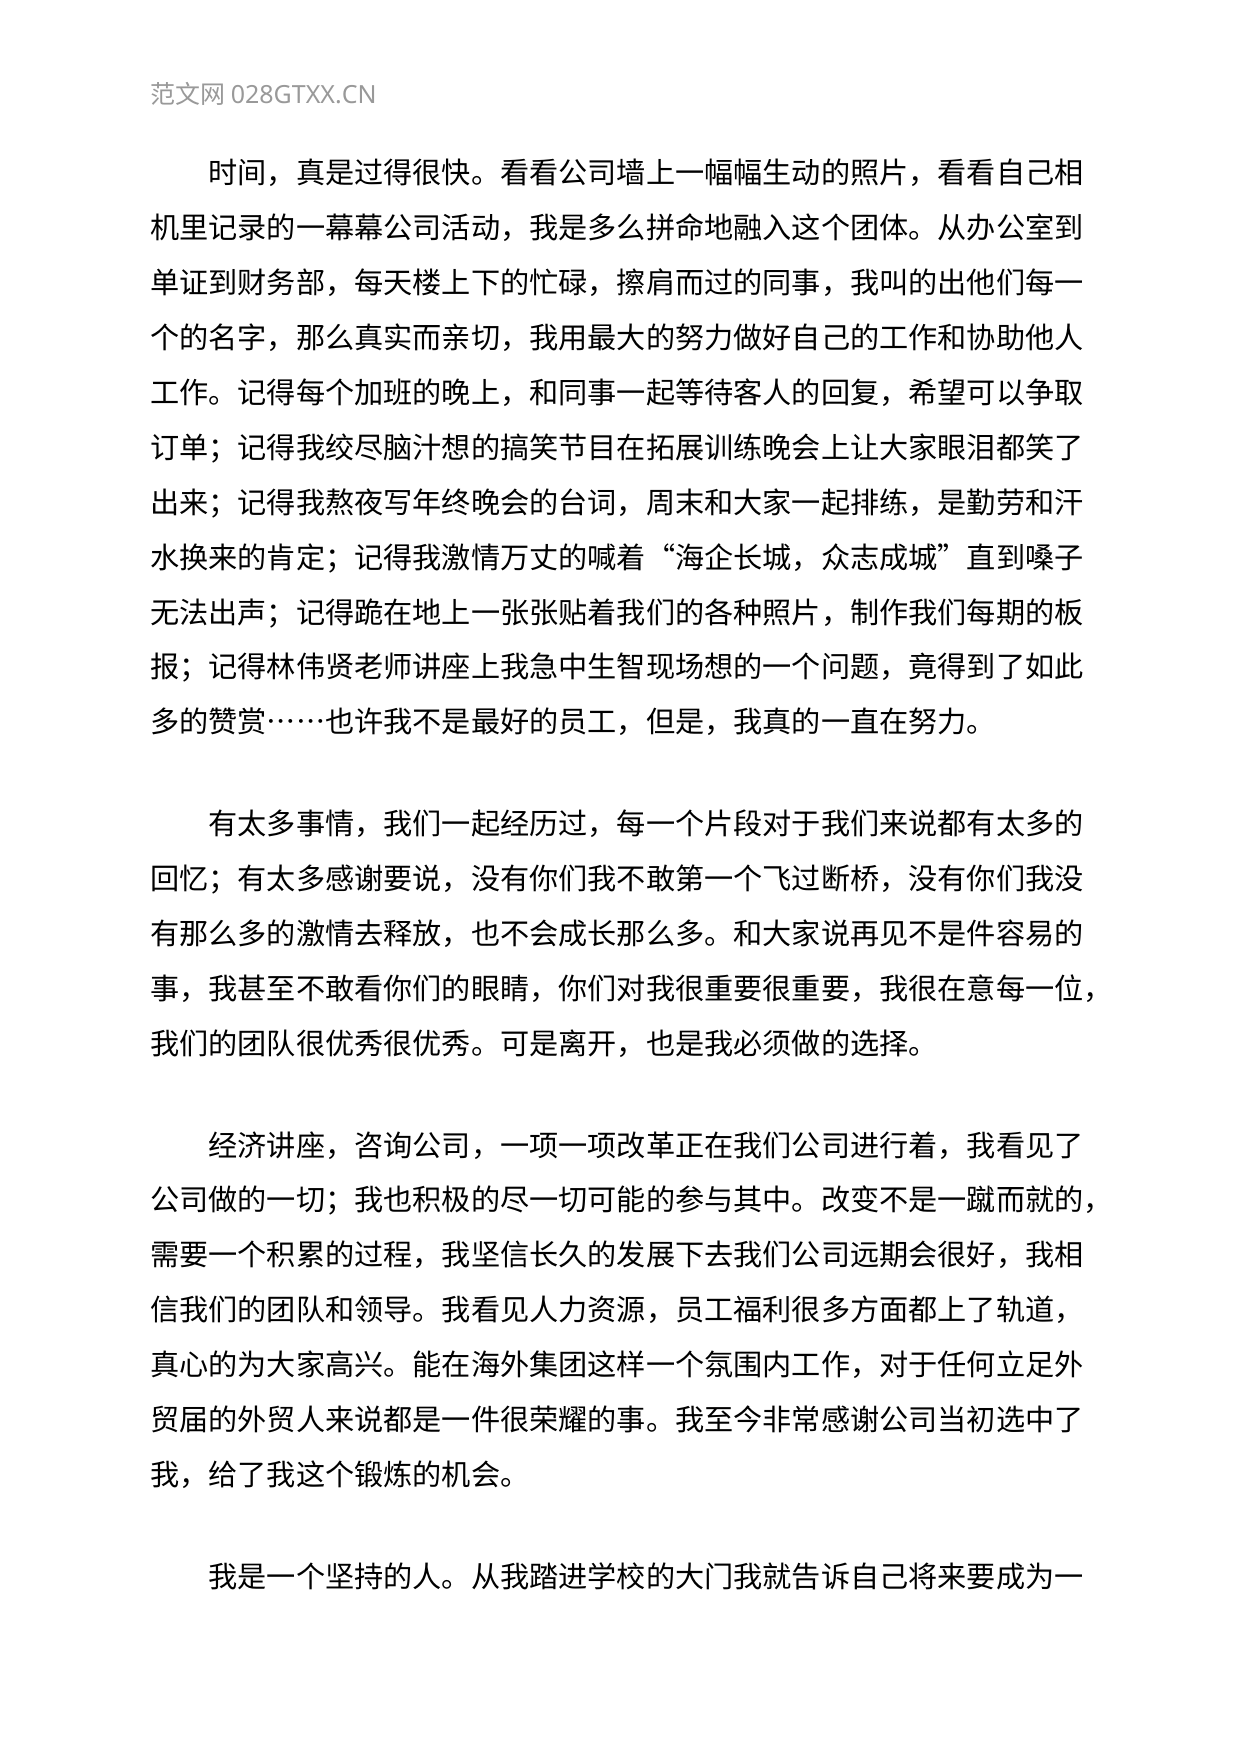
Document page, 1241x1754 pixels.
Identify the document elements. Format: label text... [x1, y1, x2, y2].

text 经济讲座，咨询公司，一项一项改革正在我们公司进行着，我看见了公司做的一切；我也积极的尽一切可能的参与其中。改变不是一蹴而就的，需要一个积累的过程，我坚信长久的发展下去我们公司远期会很好，我相信我们的团队和领导。我看见人力资源，员工福利很多方面都上了轨道，真心的为大家高兴。能在海外集团这样一个氛围内工作，对于任何立足外贸届的外贸人来说都是一件很荣耀的事。我至今非常感谢公司当初选中了我，给了我这个锻炼的机会。 [150, 1122, 1090, 1494]
text 有太多事情，我们一起经历过，每一个片段对于我们来说都有太多的回忆；有太多感谢要说，没有你们我不敢第一个飞过断桥，没有你们我没有那么多的激情去释放，也不会成长那么多。和大家说再见不是件容易的事，我甚至不敢看你们的眼睛，你们对我很重要很重要，我很在意每一位，我们的团队很优秀很优秀。可是离开，也是我必须做的选择。 [150, 801, 1090, 1063]
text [150, 1553, 1090, 1596]
text 时间，真是过得很快。看看公司墙上一幅幅生动的照片，看看自己相机里记录的一幕幕公司活动，我是多么拼命地融入这个团体。从办公室到单证到财务部，每天楼上下的忙碌，擦肩而过的同事，我叫的出他们每一个的名字，那么真实而亲切，我用最大的努力做好自己的工作和协助他人工作。记得每个加班的晚上，和同事一起等待客人的回复，希望可以争取订单；记得我绞尽脑汁想的搞笑节目在拓展训练晚会上让大家眼泪都笑了出来；记得我熬夜写年终晚会的台词，周末和大家一起排练，是勤劳和汗水换来的肯定；记得我激情万丈的喊着“海企长城，众志成城”直到嗓子无法出声；记得跪在地上一张张贴着我们的各种照片，制作我们每期的板报；记得林伟贤老师讲座上我急中生智现场想的一个问题，竟得到了如此多的赞赏……也许我不是最好的员工，但是，我真的一直在努力。 [150, 150, 1090, 741]
